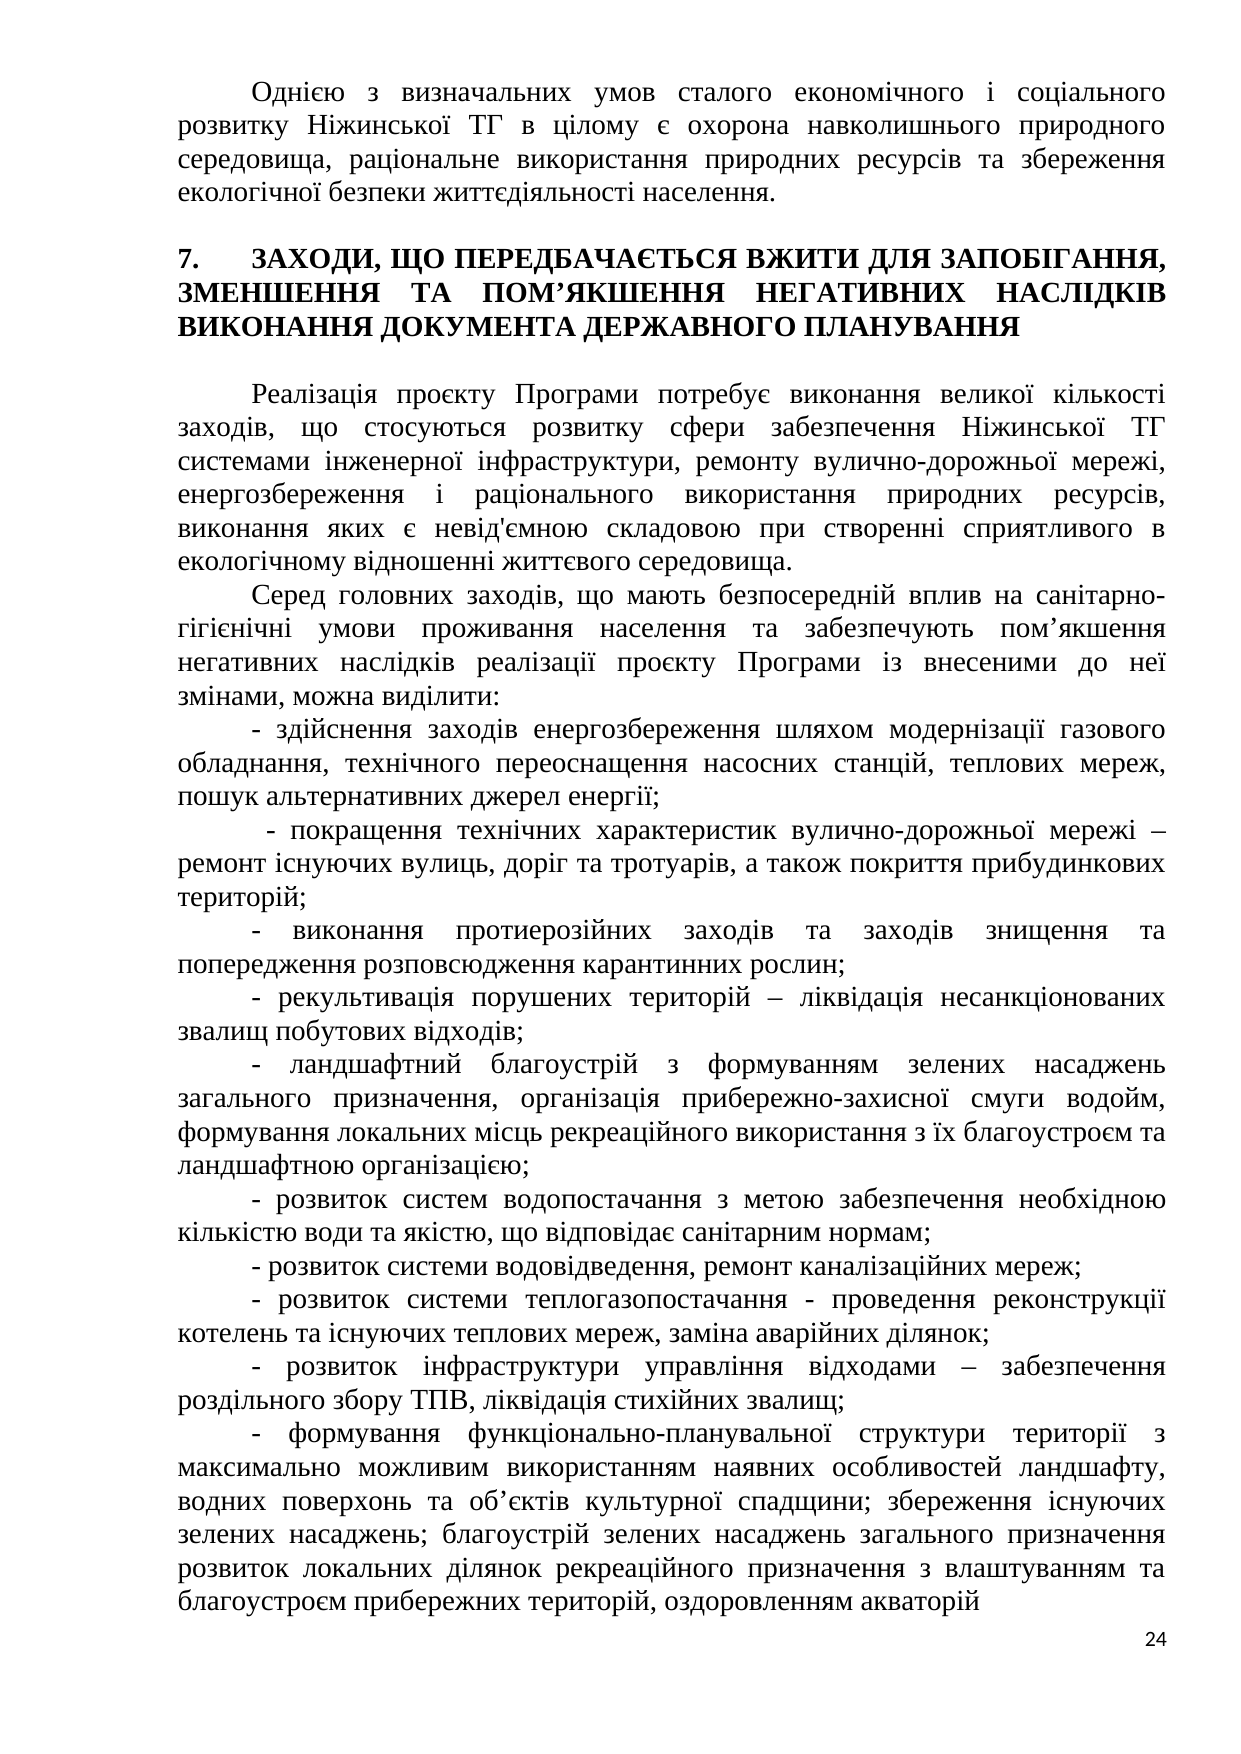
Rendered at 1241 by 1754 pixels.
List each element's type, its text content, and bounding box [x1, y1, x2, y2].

text - виконання протиерозійних заходів та заходів знищення та попередження розповсюдження карантинних рослин; [177, 912, 1167, 979]
text Однією з визначальних умов сталого економічного і соціального розвитку Ніжинської ТГ в цілому є охорона навколишнього природного середовища, раціональне використання природних ресурсів та збереження екологічної безпеки життєдіяльності населення. [177, 74, 1167, 208]
text - покращення технічних характеристик вулично-дорожньої мережі – ремонт існуючих вулиць, доріг та тротуарів, а також покриття прибудинкових територій; [177, 812, 1167, 912]
list ЗАХОДИ, ЩО ПЕРЕДБАЧАЄТЬСЯ ВЖИТИ ДЛЯ ЗАПОБІГАННЯ, ЗМЕНШЕННЯ ТА ПОМ’ЯКШЕННЯ НЕГАТИВНИХ НАСЛІДКІВ ВИКОНАННЯ ДОКУМЕНТА ДЕРЖАВНОГО ПЛАНУВАННЯ [177, 242, 1167, 342]
text - рекультивація порушених територій – ліквідація несанкціонованих звалищ побутових відходів; [177, 979, 1167, 1047]
text - ландшафтний благоустрій з формуванням зелених насаджень загального призначення, організація прибережно-захисної смуги водойм, формування локальних місць рекреаційного використання з їх благоустроєм та ландшафтною організацією; [177, 1047, 1167, 1181]
text Реалізація проєкту Програми потребує виконання великої кількості заходів, що стосуються розвитку сфери забезпечення Ніжинської ТГ системами інженерної інфраструктури, ремонту вулично-дорожньої мережі, енергозбереження і раціонального використання природних ресурсів, виконання яких є невід'ємною складовою при створенні сприятливого в екологічному відношенні життєвого середовища. [177, 376, 1167, 577]
text - формування функціонально-планувальної структури території з максимально можливим використанням наявних особливостей ландшафту, водних поверхонь та об’єктів культурної спадщини; збереження існуючих зелених насаджень; благоустрій зелених насаджень загального призначення розвиток локальних ділянок рекреаційного призначення з влаштуванням та благоустроєм прибережних територій, оздоровленням акваторій [177, 1416, 1167, 1617]
text - розвиток системи теплогазопостачання - проведення реконструкції котелень та існуючих теплових мереж, заміна аварійних ділянок; [177, 1281, 1167, 1348]
text Серед головних заходів, що мають безпосередній вплив на санітарно-гігієнічні умови проживання населення та забезпечують пом’якшення негативних наслідків реалізації проєкту Програми із внесеними до неї змінами, можна виділити: [177, 577, 1167, 711]
text - розвиток системи водовідведення, ремонт каналізаційних мереж; [177, 1248, 1167, 1281]
text - розвиток систем водопостачання з метою забезпечення необхідною кількістю води та якістю, що відповідає санітарним нормам; [177, 1181, 1167, 1248]
text - розвиток інфраструктури управління відходами – забезпечення роздільного збору ТПВ, ліквідація стихійних звалищ; [177, 1348, 1167, 1416]
text - здійснення заходів енергозбереження шляхом модернізації газового обладнання, технічного переоснащення насосних станцій, теплових мереж, пошук альтернативних джерел енергії; [177, 711, 1167, 812]
